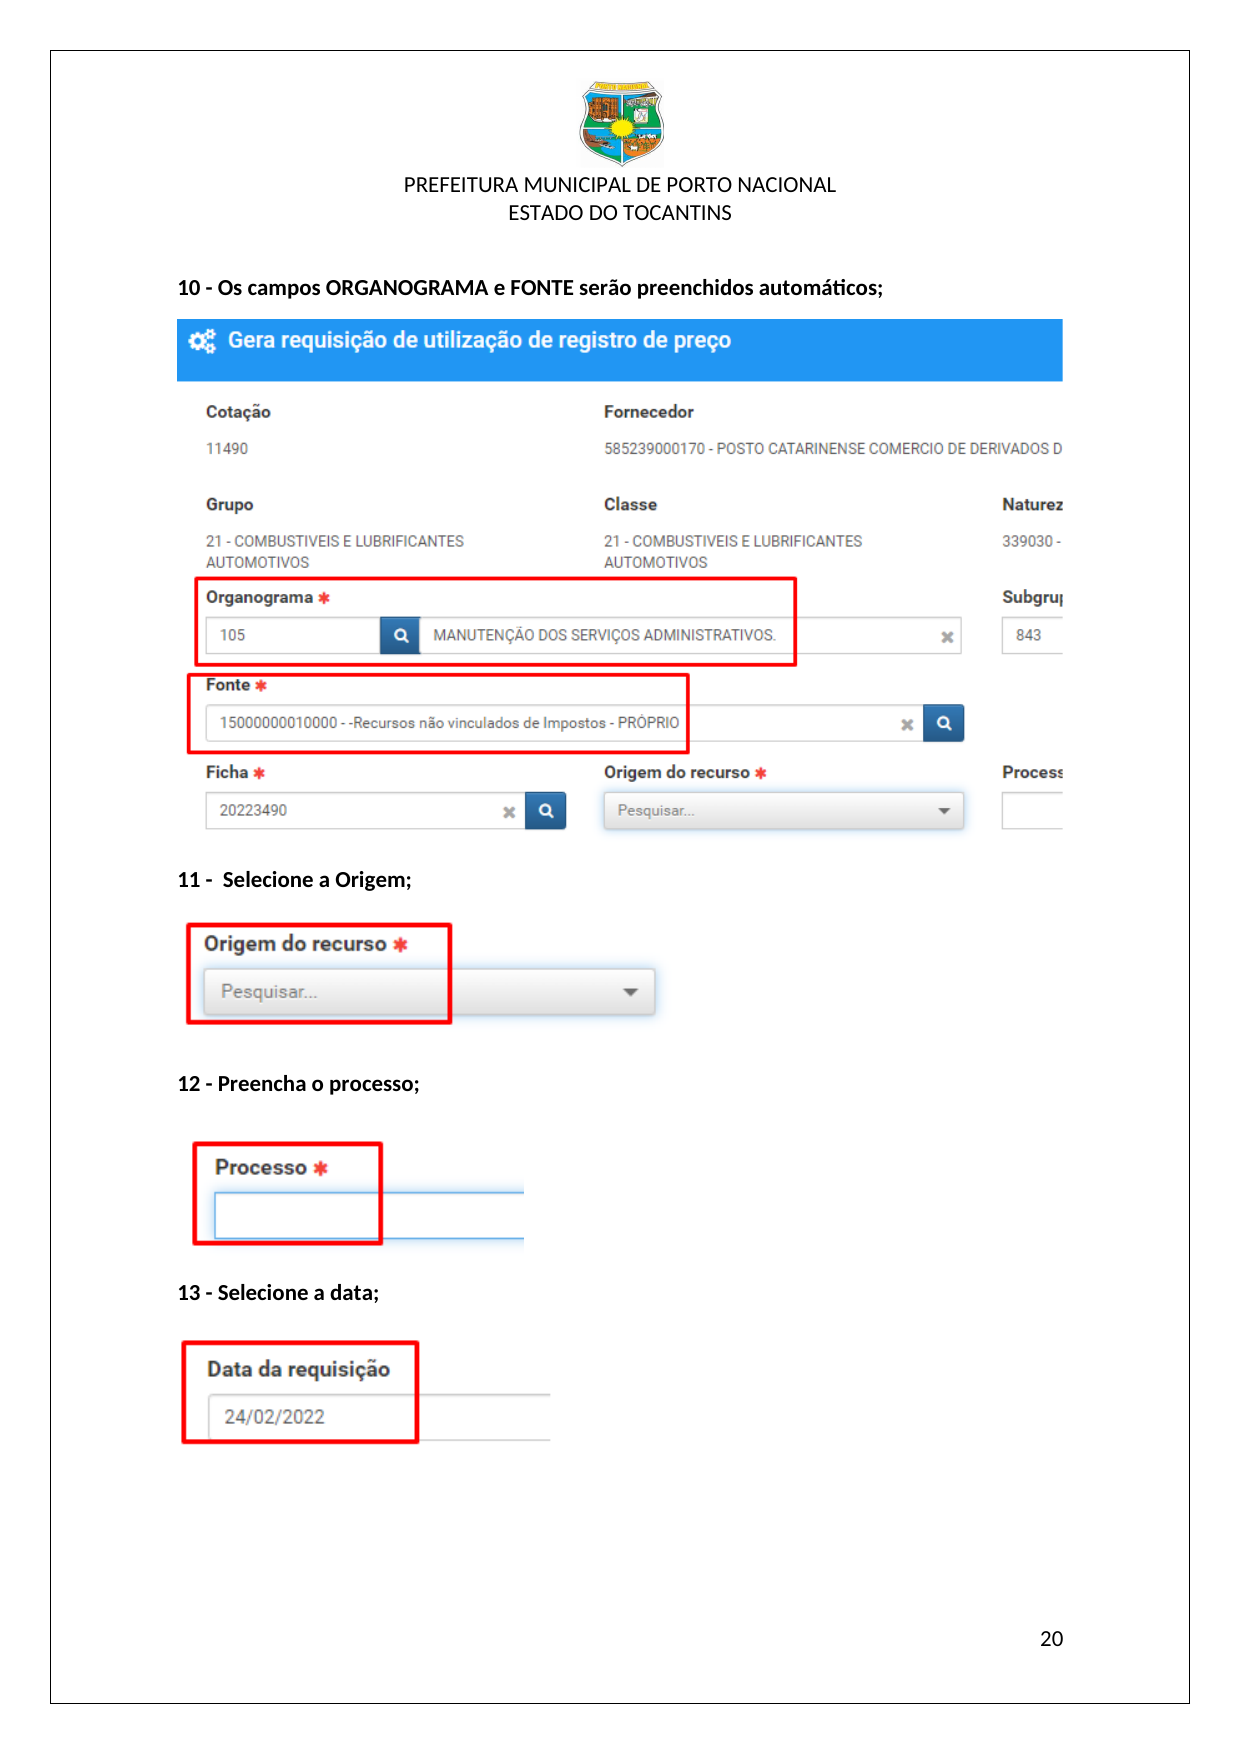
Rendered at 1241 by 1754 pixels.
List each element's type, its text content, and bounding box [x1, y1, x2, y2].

picture [576, 78, 664, 168]
text 13 - Selecione a data; [177, 1278, 1063, 1306]
picture [177, 1115, 524, 1260]
picture [177, 912, 692, 1050]
text 10 - Os campos ORGANOGRAMA e FONTE serão preenchidos automáticos; [177, 273, 1063, 301]
picture [177, 1325, 551, 1471]
picture [177, 319, 1063, 847]
text 11 - Selecione a Origem; [177, 866, 1063, 893]
text 12 - Preencha o processo; [177, 1069, 1063, 1097]
